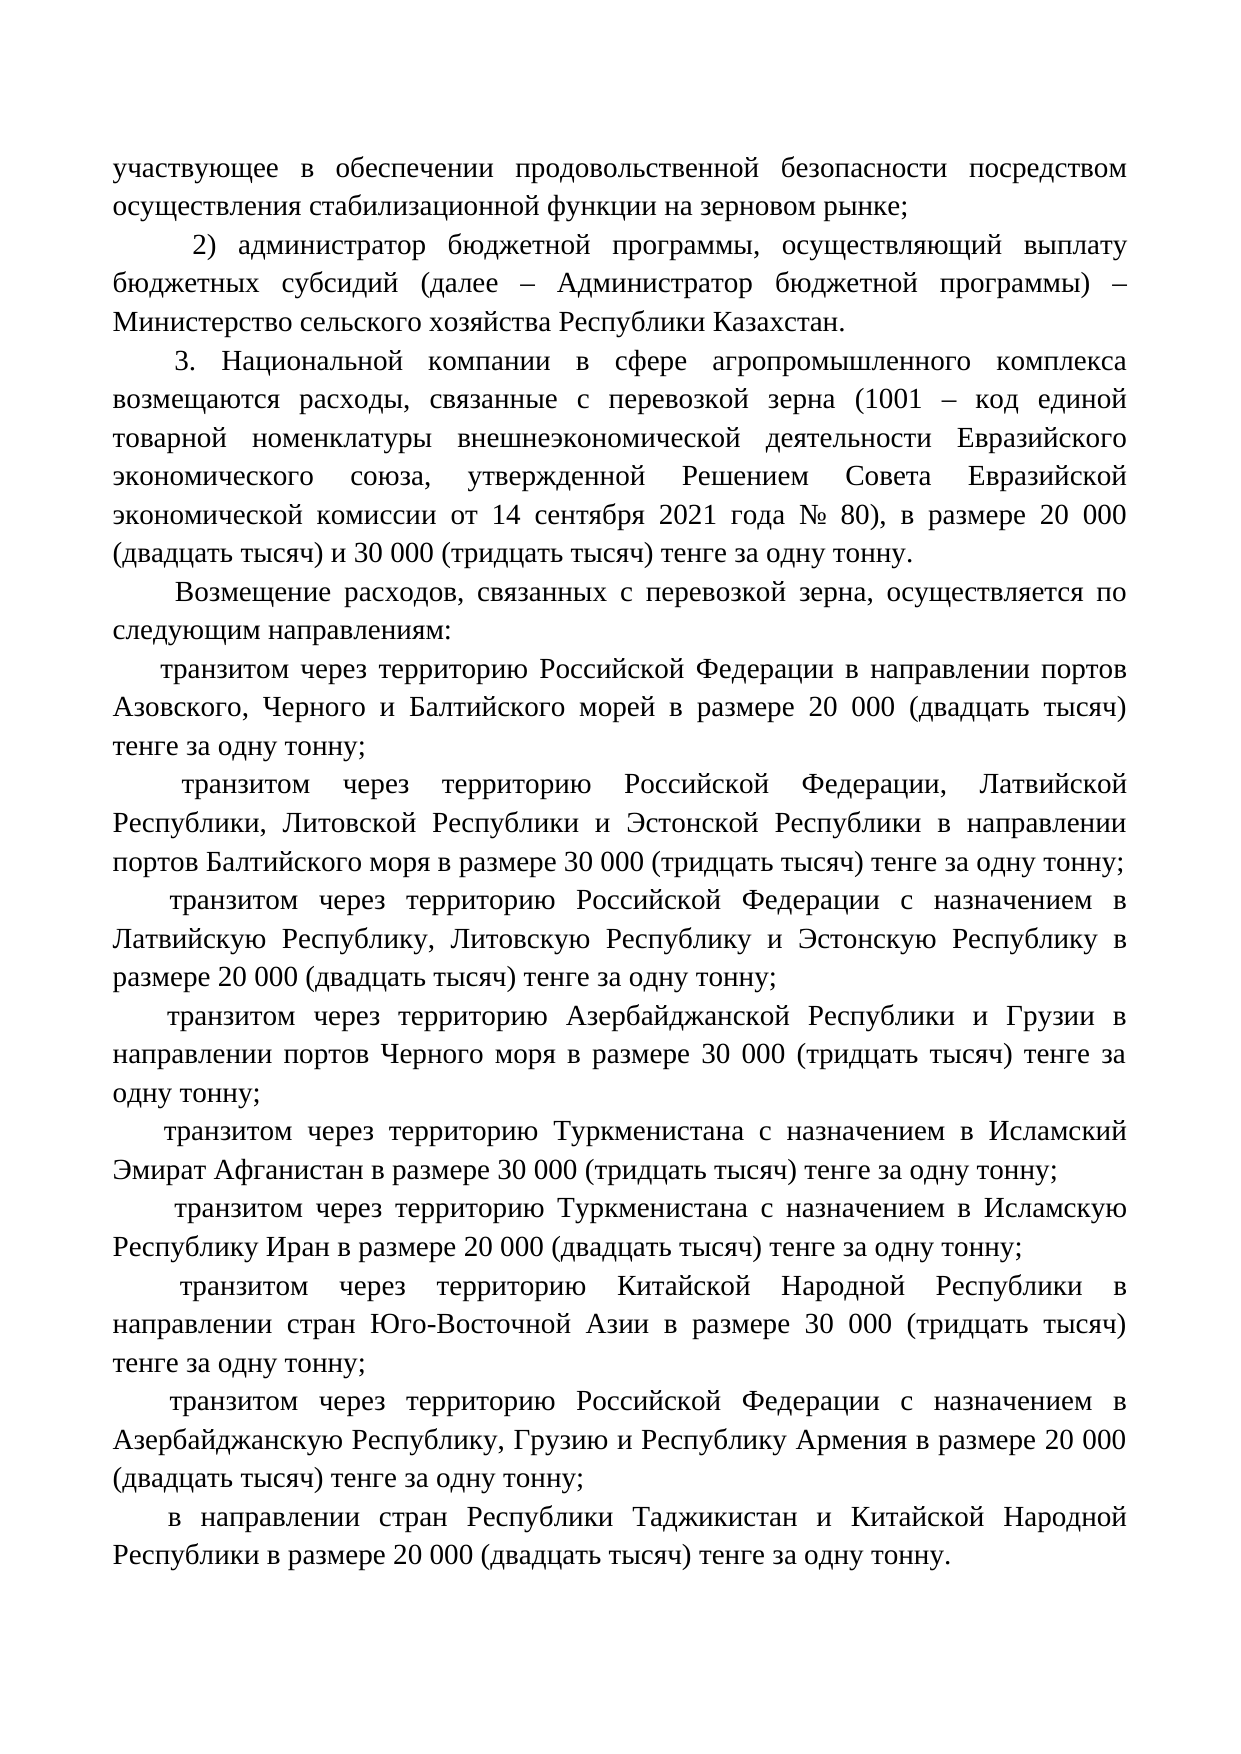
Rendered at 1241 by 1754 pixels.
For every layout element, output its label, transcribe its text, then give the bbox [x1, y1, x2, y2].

text транзитом через территорию Туркменистана с назначением в Исламский Эмират Афганистан в размере 30 000 (тридцать тысяч) тенге за одну тонну; [112, 1113, 1128, 1186]
text транзитом через территорию Российской Федерации в направлении портов Азовского, Черного и Балтийского морей в размере 20 000 (двадцать тысяч) тенге за одну тонну; [112, 651, 1128, 762]
text транзитом через территорию Туркменистана с назначением в Исламскую Республику Иран в размере 20 000 (двадцать тысяч) тенге за одну тонну; [112, 1191, 1128, 1263]
text транзитом через территорию Азербайджанской Республики и Грузии в направлении портов Черного моря в размере 30 000 (тридцать тысяч) тенге за одну тонну; [112, 998, 1128, 1108]
text транзитом через территорию Китайской Народной Республики в направлении стран Юго-Восточной Азии в размере 30 000 (тридцать тысяч) тенге за одну тонну; [112, 1268, 1128, 1378]
text 3. Национальной компании в сфере агропромышленного комплекса возмещаются расходы, связанные с перевозкой зерна (1001 – код единой товарной номенклатуры внешнеэкономической деятельности Евразийского экономического союза, утвержденной Решением Совета Евразийской экономической комиссии от 14 сентября 2021 года № 80), в размере 20 000 (двадцать тысяч) и 30 000 (тридцать тысяч) тенге за одну тонну. [112, 343, 1128, 569]
text в направлении стран Республики Таджикистан и Китайской Народной Республики в размере 20 000 (двадцать тысяч) тенге за одну тонну. [112, 1499, 1128, 1571]
text 2) администратор бюджетной программы, осуществляющий выплату бюджетных субсидий (далее – Администратор бюджетной программы) – Министерство сельского хозяйства Республики Казахстан. [112, 227, 1128, 338]
text транзитом через территорию Российской Федерации с назначением в Азербайджанскую Республику, Грузию и Республику Армения в размере 20 000 (двадцать тысяч) тенге за одну тонну; [112, 1383, 1128, 1494]
text Возмещение расходов, связанных с перевозкой зерна, осуществляется по следующим направлениям: [112, 574, 1128, 646]
text транзитом через территорию Российской Федерации с назначением в Латвийскую Республику, Литовскую Республику и Эстонскую Республику в размере 20 000 (двадцать тысяч) тенге за одну тонну; [112, 882, 1128, 993]
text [112, 150, 1128, 222]
text транзитом через территорию Российской Федерации, Латвийской Республики, Литовской Республики и Эстонской Республики в направлении портов Балтийского моря в размере 30 000 (тридцать тысяч) тенге за одну тонну; [112, 767, 1128, 877]
